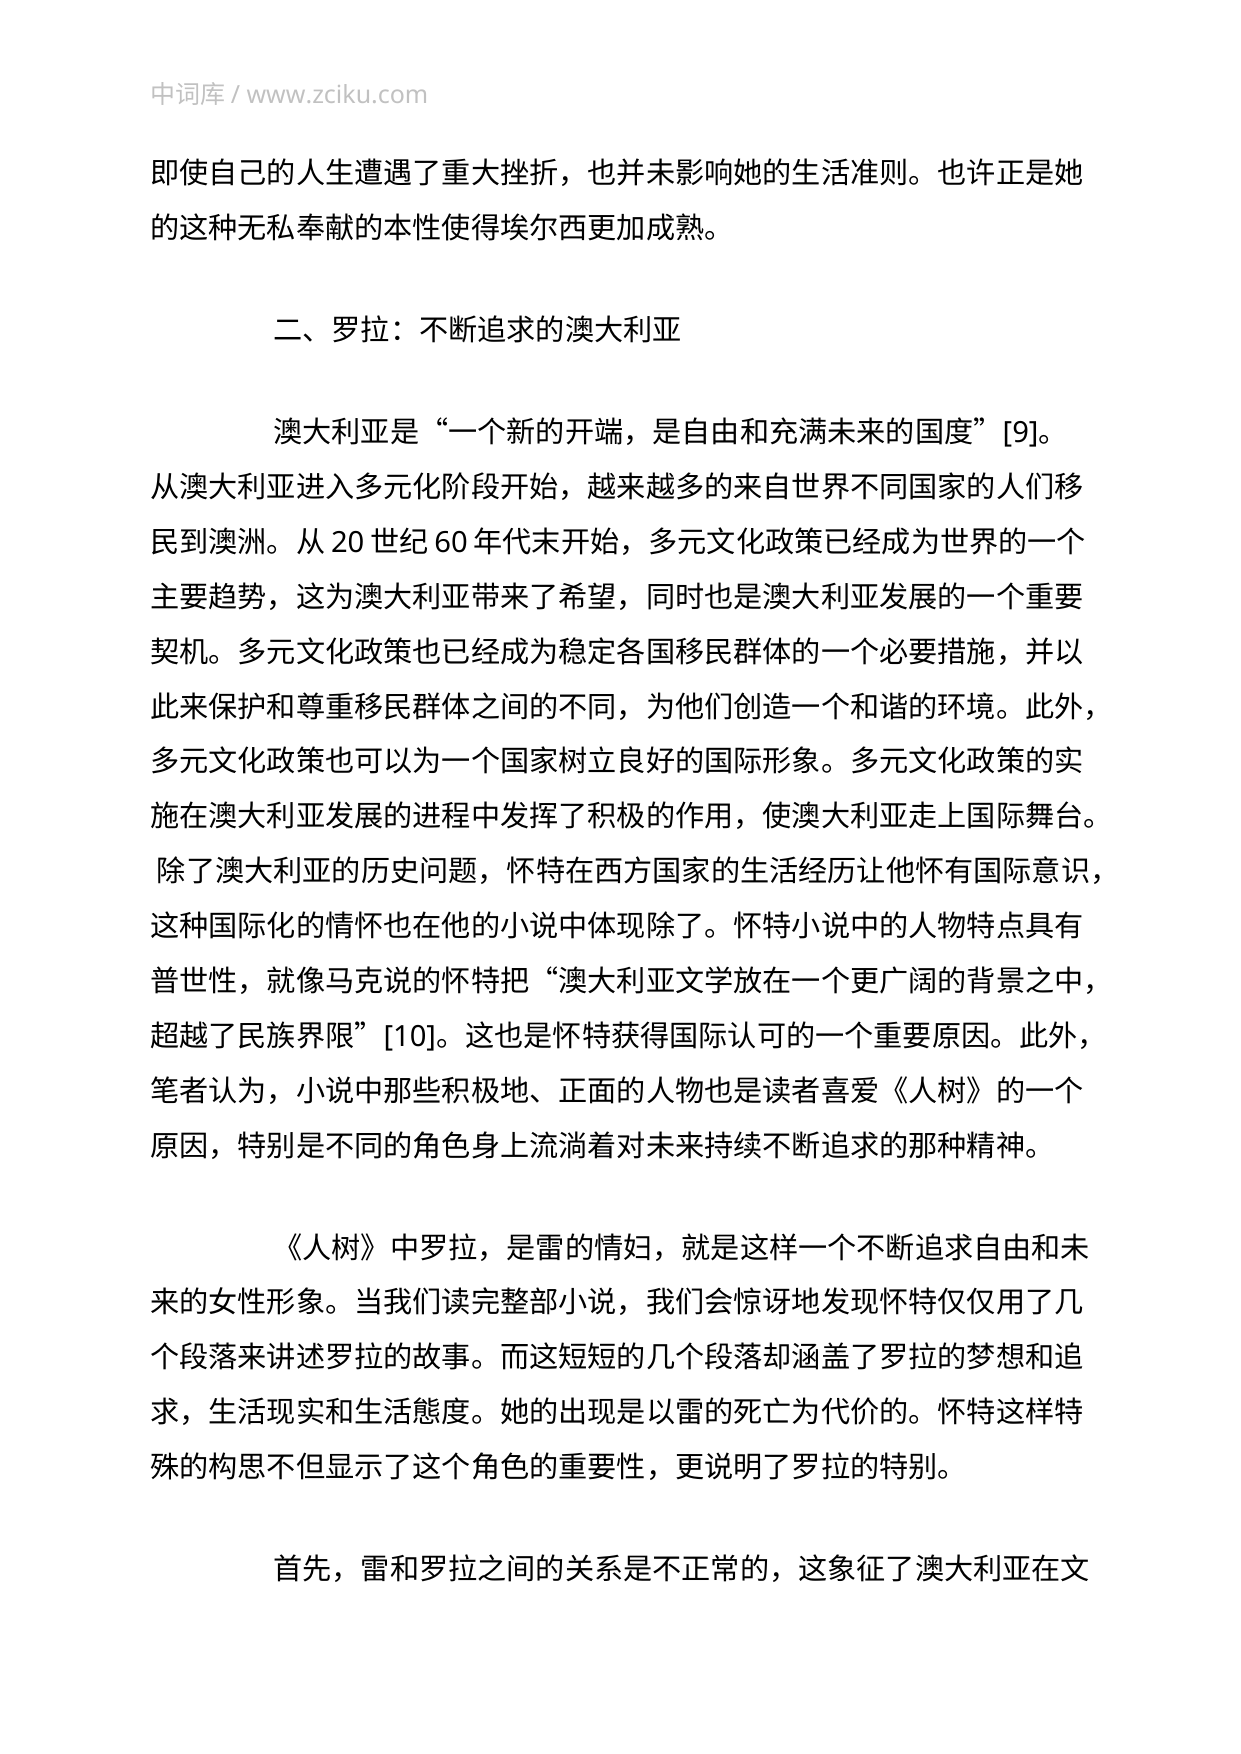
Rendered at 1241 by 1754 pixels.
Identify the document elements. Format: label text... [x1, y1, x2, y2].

text 二、罗拉：不断追求的澳大利亚 [150, 307, 1090, 349]
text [150, 1546, 1090, 1588]
text 澳大利亚是“一个新的开端，是自由和充满未来的国度”[9]。从澳大利亚进入多元化阶段开始，越来越多的来自世界不同国家的人们移民到澳洲。从20世纪60年代末开始，多元文化政策已经成为世界的一个主要趋势，这为澳大利亚带来了希望，同时也是澳大利亚发展的一个重要契机。多元文化政策也已经成为稳定各国移民群体的一个必要措施，并以此来保护和尊重移民群体之间的不同，为他们创造一个和谐的环境。此外，多元文化政策也可以为一个国家树立良好的国际形象。多元文化政策的实施在澳大利亚发展的进程中发挥了积极的作用，使澳大利亚走上国际舞台。 除了澳大利亚的历史问题，怀特在西方国家的生活经历让他怀有国际意识，这种国际化的情怀也在他的小说中体现除了。怀特小说中的人物特点具有普世性，就像马克说的怀特把“澳大利亚文学放在一个更广阔的背景之中，超越了民族界限”[10]。这也是怀特获得国际认可的一个重要原因。此外，笔者认为，小说中那些积极地、正面的人物也是读者喜爱《人树》的一个原因，特别是不同的角色身上流淌着对未来持续不断追求的那种精神。 [150, 408, 1090, 1165]
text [150, 150, 1090, 247]
text 《人树》中罗拉，是雷的情妇，就是这样一个不断追求自由和未来的女性形象。当我们读完整部小说，我们会惊讶地发现怀特仅仅用了几个段落来讲述罗拉的故事。而这短短的几个段落却涵盖了罗拉的梦想和追求，生活现实和生活態度。她的出现是以雷的死亡为代价的。怀特这样特殊的构思不但显示了这个角色的重要性，更说明了罗拉的特别。 [150, 1224, 1090, 1486]
